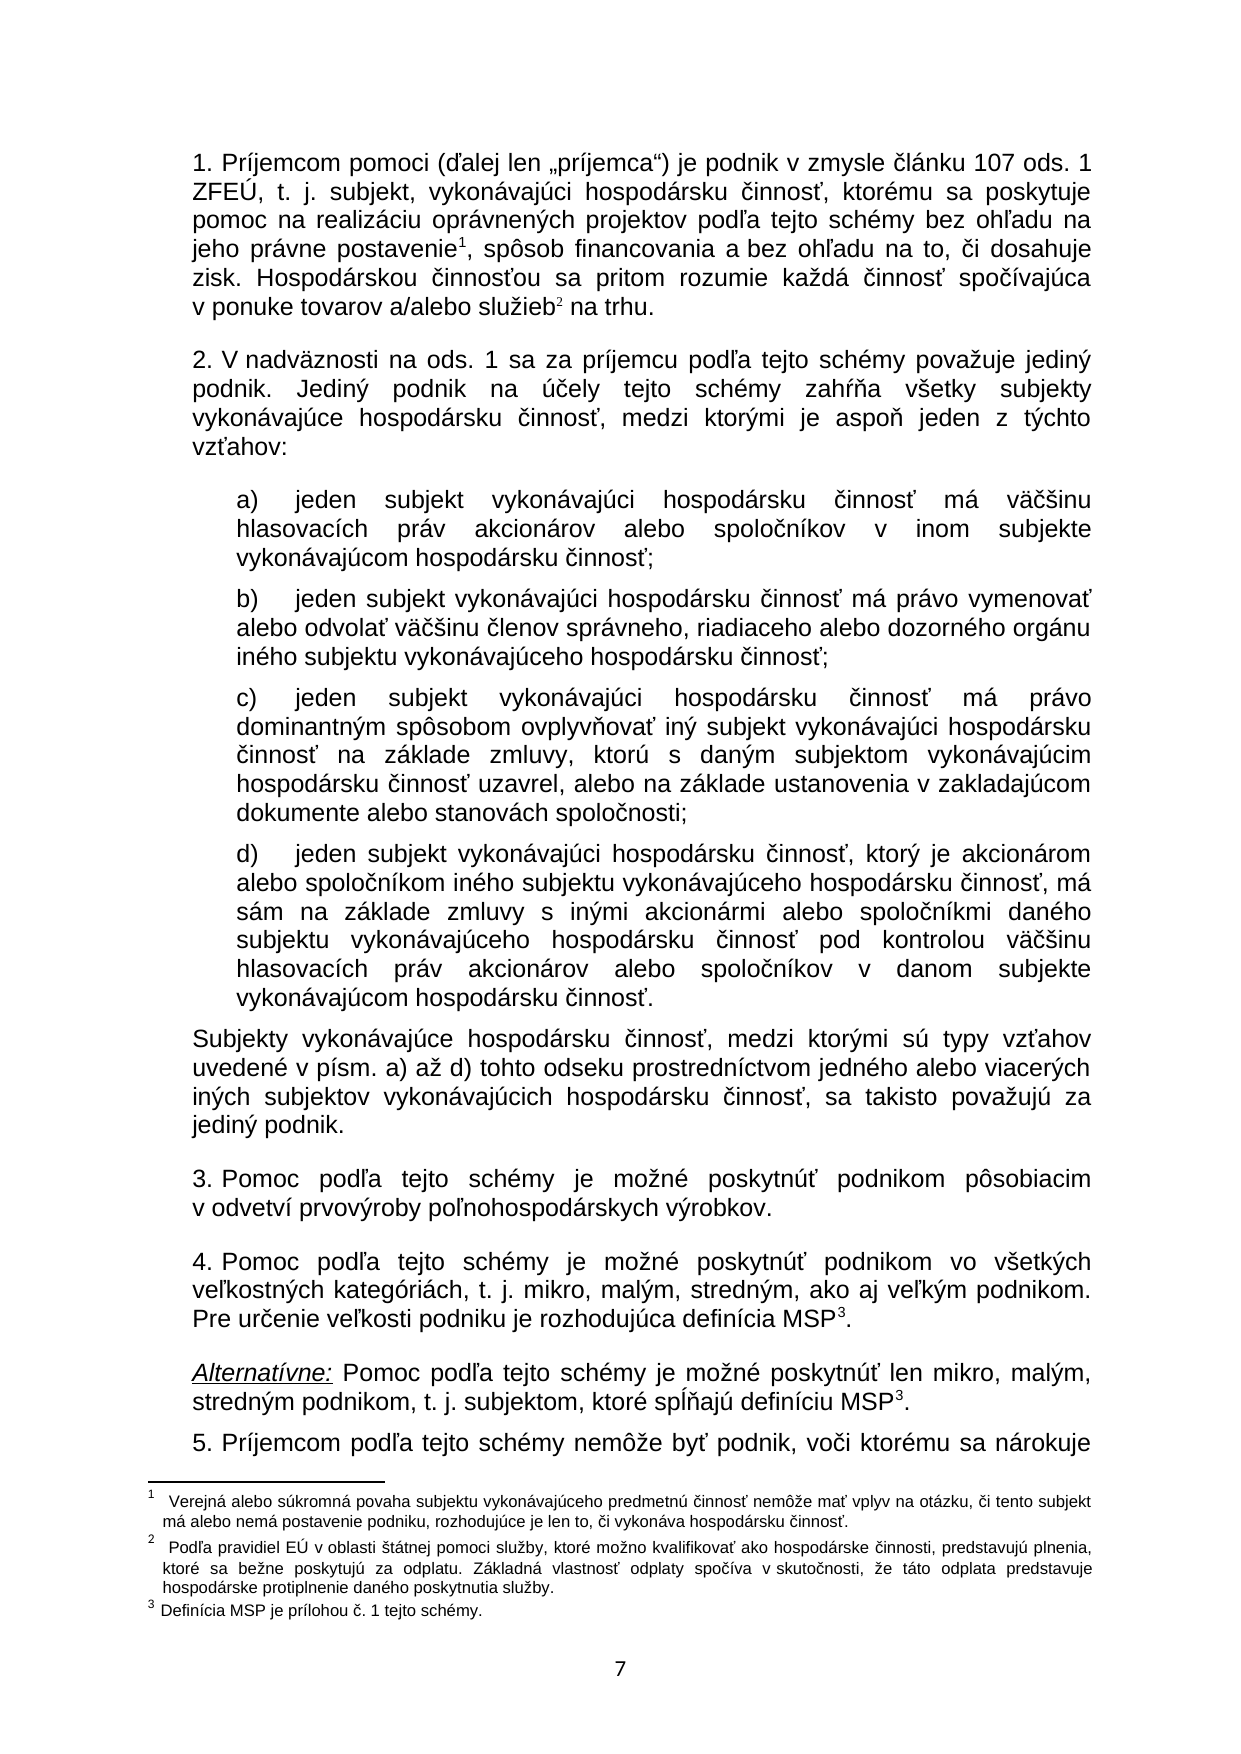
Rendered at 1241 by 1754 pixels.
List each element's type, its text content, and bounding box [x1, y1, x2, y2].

text Subjekty vykonávajúce hospodársku činnosť, medzi ktorými sú typy vzťahov uvedené v písm. a) až d) tohto odseku prostredníctvom jedného alebo viacerých iných subjektov vykonávajúcich hospodársku činnosť, sa takisto považujú za jediný podnik. [192, 1024, 1092, 1139]
text Alternatívne: Pomoc podľa tejto schémy je možné poskytnúť len mikro, malým, stredným podnikom, t. j. subjektom, ktoré spĺňajú definíciu MSP3. [192, 1358, 1092, 1415]
list jeden subjekt vykonávajúci hospodársku činnosť má právo dominantným spôsobom ovplyvňovať iný subjekt vykonávajúci hospodársku činnosť na základe zmluvy, ktorú s daným subjektom vykonávajúcim hospodársku činnosť uzavrel, alebo na základe ustanovenia v zakladajúcom dokumente alebo stanovách spoločnosti; [236, 683, 1092, 826]
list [192, 1428, 1092, 1456]
list jeden subjekt vykonávajúci hospodársku činnosť má väčšinu hlasovacích práv akcionárov alebo spoločníkov v inom subjekte vykonávajúcom hospodársku činnosť; [236, 485, 1092, 571]
list Pomoc podľa tejto schémy je možné poskytnúť podnikom pôsobiacim v odvetví prvovýroby poľnohospodárskych výrobkov. [192, 1164, 1092, 1221]
list V nadväznosti na ods. 1 sa za príjemcu podľa tejto schémy považuje jediný podnik. Jediný podnik na účely tejto schémy zahŕňa všetky subjekty vykonávajúce hospodársku činnosť, medzi ktorými je aspoň jeden z týchto vzťahov: [192, 345, 1092, 460]
list jeden subjekt vykonávajúci hospodársku činnosť, ktorý je akcionárom alebo spoločníkom iného subjektu vykonávajúceho hospodársku činnosť, má sám na základe zmluvy s inými akcionármi alebo spoločníkmi daného subjektu vykonávajúceho hospodársku činnosť pod kontrolou väčšinu hlasovacích práv akcionárov alebo spoločníkov v danom subjekte vykonávajúcom hospodársku činnosť. [236, 839, 1092, 1011]
list jeden subjekt vykonávajúci hospodársku činnosť má právo vymenovať alebo odvolať väčšinu členov správneho, riadiaceho alebo dozorného orgánu iného subjektu vykonávajúceho hospodársku činnosť; [236, 584, 1092, 670]
list Pomoc podľa tejto schémy je možné poskytnúť podnikom vo všetkých veľkostných kategóriách, t. j. mikro, malým, stredným, ako aj veľkým podnikom. Pre určenie veľkosti podniku je rozhodujúca definícia MSP. [192, 1246, 1092, 1333]
list Príjemcom pomoci (ďalej len „príjemca“) je podnik v zmysle článku 107 ods. 1 ZFEÚ, t. j. subjekt, vykonávajúci hospodársku činnosť, ktorému sa poskytuje pomoc na realizáciu oprávnených projektov podľa tejto schémy bez ohľadu na jeho právne postavenie, spôsob financovania a bez ohľadu na to, či dosahuje zisk. Hospodárskou činnosťou sa pritom rozumie každá činnosť spočívajúca v ponuke tovarov a/alebo služieb na trhu. [192, 148, 1092, 320]
